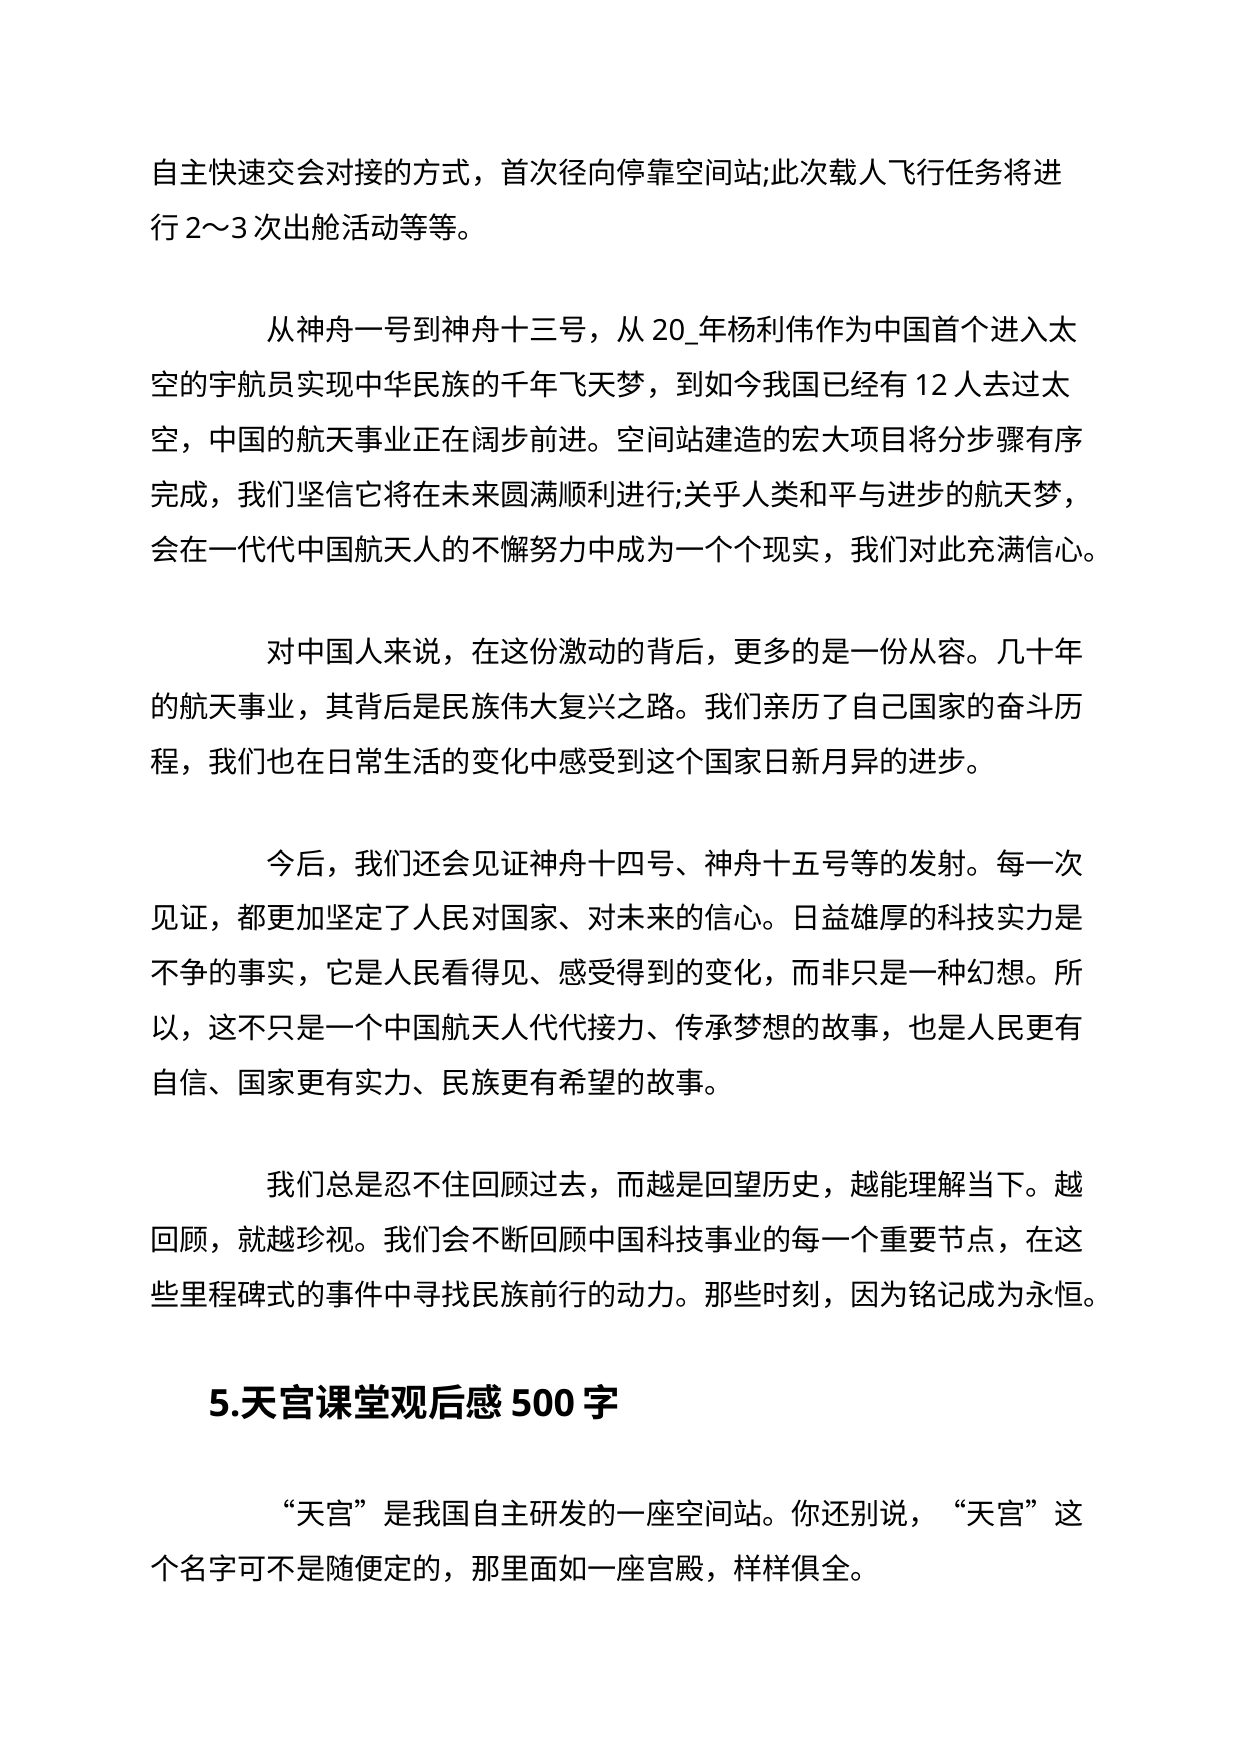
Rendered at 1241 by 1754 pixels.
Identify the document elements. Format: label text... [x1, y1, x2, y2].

text 5.天宫课堂观后感500字 [150, 1373, 1090, 1428]
text “天宫”是我国自主研发的一座空间站。你还别说，“天宫”这个名字可不是随便定的，那里面如一座宫殿，样样俱全。 [150, 1491, 1090, 1588]
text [150, 150, 1090, 247]
text 我们总是忍不住回顾过去，而越是回望历史，越能理解当下。越回顾，就越珍视。我们会不断回顾中国科技事业的每一个重要节点，在这些里程碑式的事件中寻找民族前行的动力。那些时刻，因为铭记成为永恒。 [150, 1162, 1090, 1314]
text 对中国人来说，在这份激动的背后，更多的是一份从容。几十年的航天事业，其背后是民族伟大复兴之路。我们亲历了自己国家的奋斗历程，我们也在日常生活的变化中感受到这个国家日新月异的进步。 [150, 629, 1090, 781]
text 今后，我们还会见证神舟十四号、神舟十五号等的发射。每一次见证，都更加坚定了人民对国家、对未来的信心。日益雄厚的科技实力是不争的事实，它是人民看得见、感受得到的变化，而非只是一种幻想。所以，这不只是一个中国航天人代代接力、传承梦想的故事，也是人民更有自信、国家更有实力、民族更有希望的故事。 [150, 840, 1090, 1102]
text 从神舟一号到神舟十三号，从20_年杨利伟作为中国首个进入太空的宇航员实现中华民族的千年飞天梦，到如今我国已经有12人去过太空，中国的航天事业正在阔步前进。空间站建造的宏大项目将分步骤有序完成，我们坚信它将在未来圆满顺利进行;关乎人类和平与进步的航天梦，会在一代代中国航天人的不懈努力中成为一个个现实，我们对此充满信心。 [150, 307, 1090, 569]
